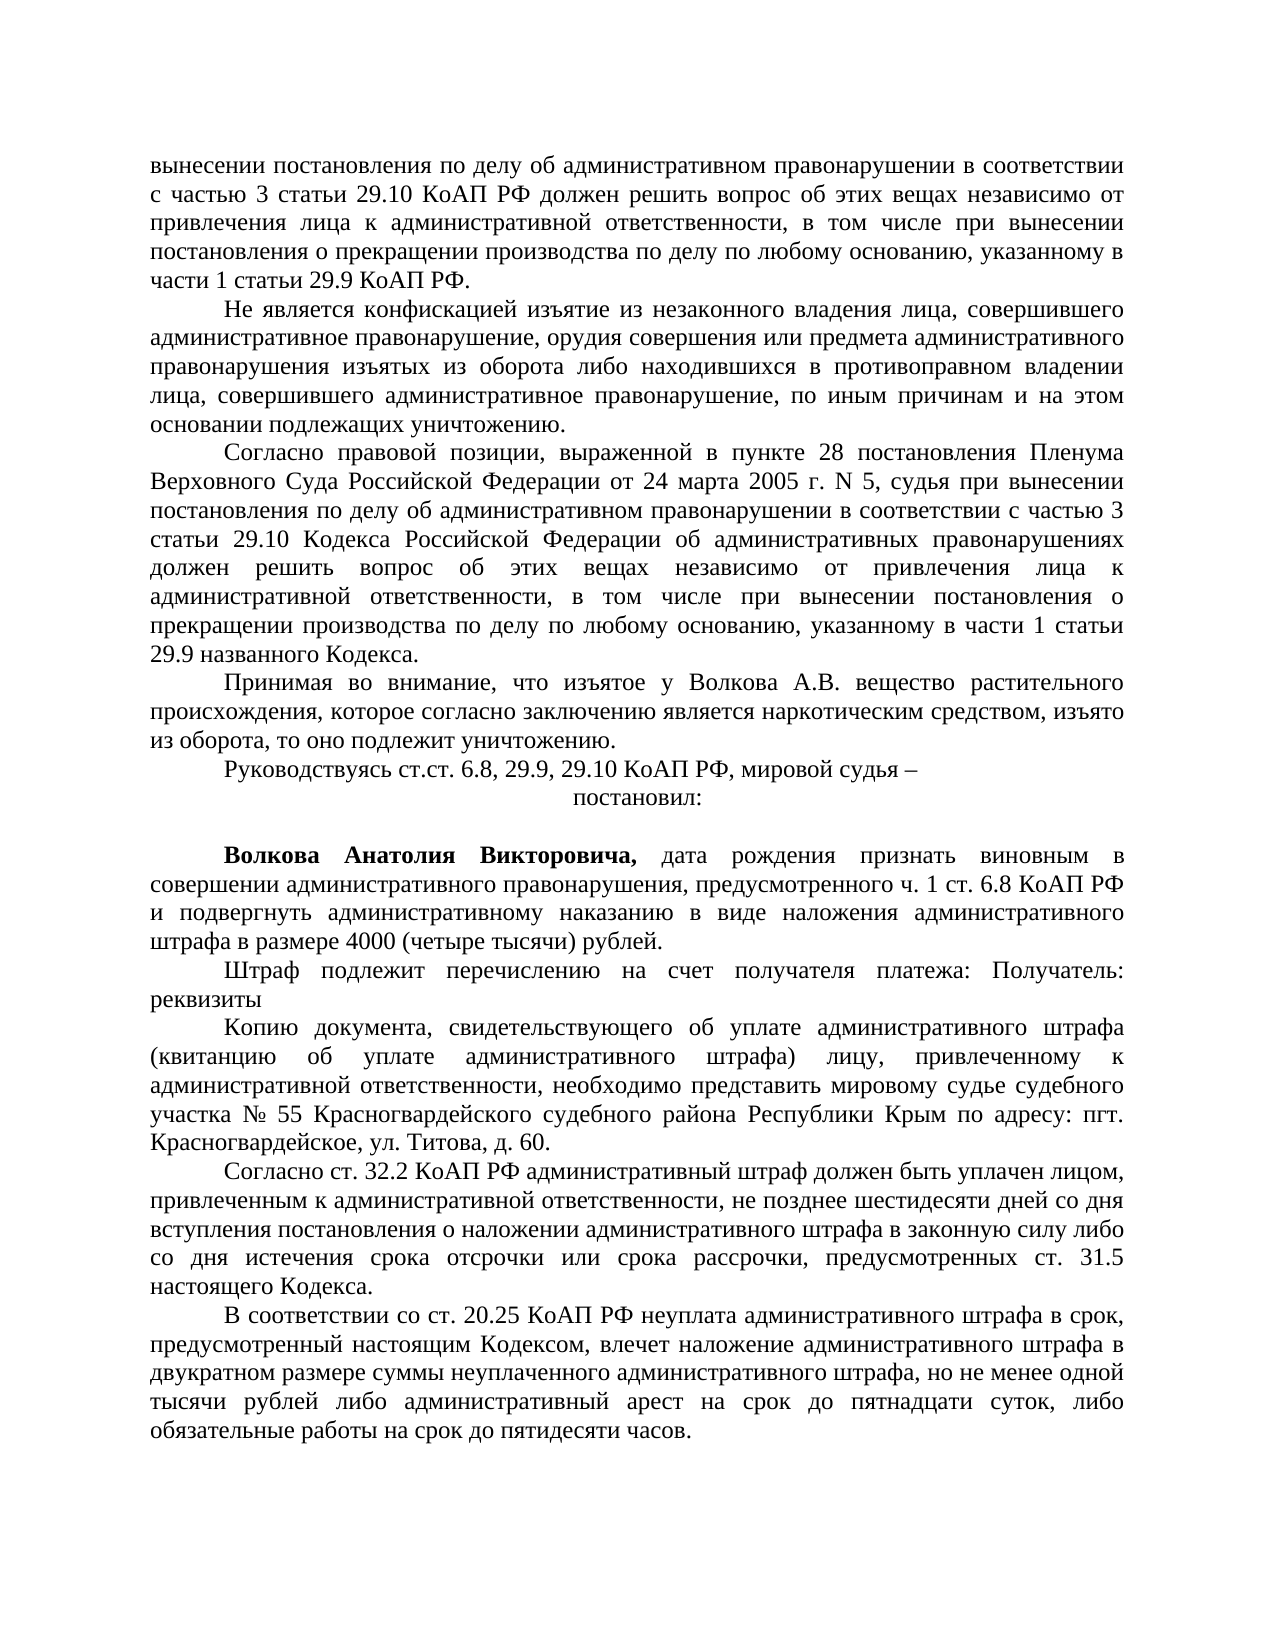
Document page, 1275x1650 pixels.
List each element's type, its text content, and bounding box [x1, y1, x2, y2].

text Не является конфискацией изъятие из незаконного владения лица, совершившего административное правонарушение, орудия совершения или предмета административного правонарушения изъятых из оборота либо находившихся в противоправном владении лица, совершившего административное правонарушение, по иным причинам и на этом основании подлежащих уничтожению. [150, 294, 1125, 437]
text В соответствии со ст. 20.25 КоАП РФ неуплата административного штрафа в срок, предусмотренный настоящим Кодексом, влечет наложение административного штрафа в двукратном размере суммы неуплаченного административного штрафа, но не менее одной тысячи рублей либо административный арест на срок до пятнадцати суток, либо обязательные работы на срок до пятидесяти часов. [150, 1300, 1125, 1444]
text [150, 150, 1125, 294]
text Штраф подлежит перечислению на счет получателя платежа: Получатель: реквизиты [150, 955, 1125, 1012]
text Согласно правовой позиции, выраженной в пункте 28 постановления Пленума Верховного Суда Российской Федерации от 24 марта 2005 г. N 5, судья при вынесении постановления по делу об административном правонарушении в соответствии с частью 3 статьи 29.10 Кодекса Российской Федерации об административных правонарушениях должен решить вопрос об этих вещах независимо от привлечения лица к административной ответственности, в том числе при вынесении постановления о прекращении производства по делу по любому основанию, указанному в части 1 статьи 29.9 названного Кодекса. [150, 437, 1125, 667]
text Принимая во внимание, что изъятое у Волкова А.В. вещество растительного происхождения, которое согласно заключению является наркотическим средством, изъято из оборота, то оно подлежит уничтожению. [150, 667, 1125, 754]
text Согласно ст. 32.2 КоАП РФ административный штраф должен быть уплачен лицом, привлеченным к административной ответственности, не позднее шестидесяти дней со дня вступления постановления о наложении административного штрафа в законную силу либо со дня истечения срока отсрочки или срока рассрочки, предусмотренных ст. 31.5 настоящего Кодекса. [150, 1156, 1125, 1300]
text постановил: [150, 782, 1125, 811]
text Копию документа, свидетельствующего об уплате административного штрафа (квитанцию об уплате административного штрафа) лицу, привлеченному к административной ответственности, необходимо представить мировому судье судебного участка № 55 Красногвардейского судебного района Республики Крым по адресу: пгт. Красногвардейское, ул. Титова, д. 60. [150, 1012, 1125, 1156]
text Волкова Анатолия Викторовича, дата рождения признать виновным в совершении административного правонарушения, предусмотренного ч. 1 ст. 6.8 КоАП РФ и подвергнуть административному наказанию в виде наложения административного штрафа в размере 4000 (четыре тысячи) рублей. [150, 840, 1125, 955]
text Руководствуясь ст.ст. 6.8, 29.9, 29.10 КоАП РФ, мировой судья – [150, 754, 1125, 782]
